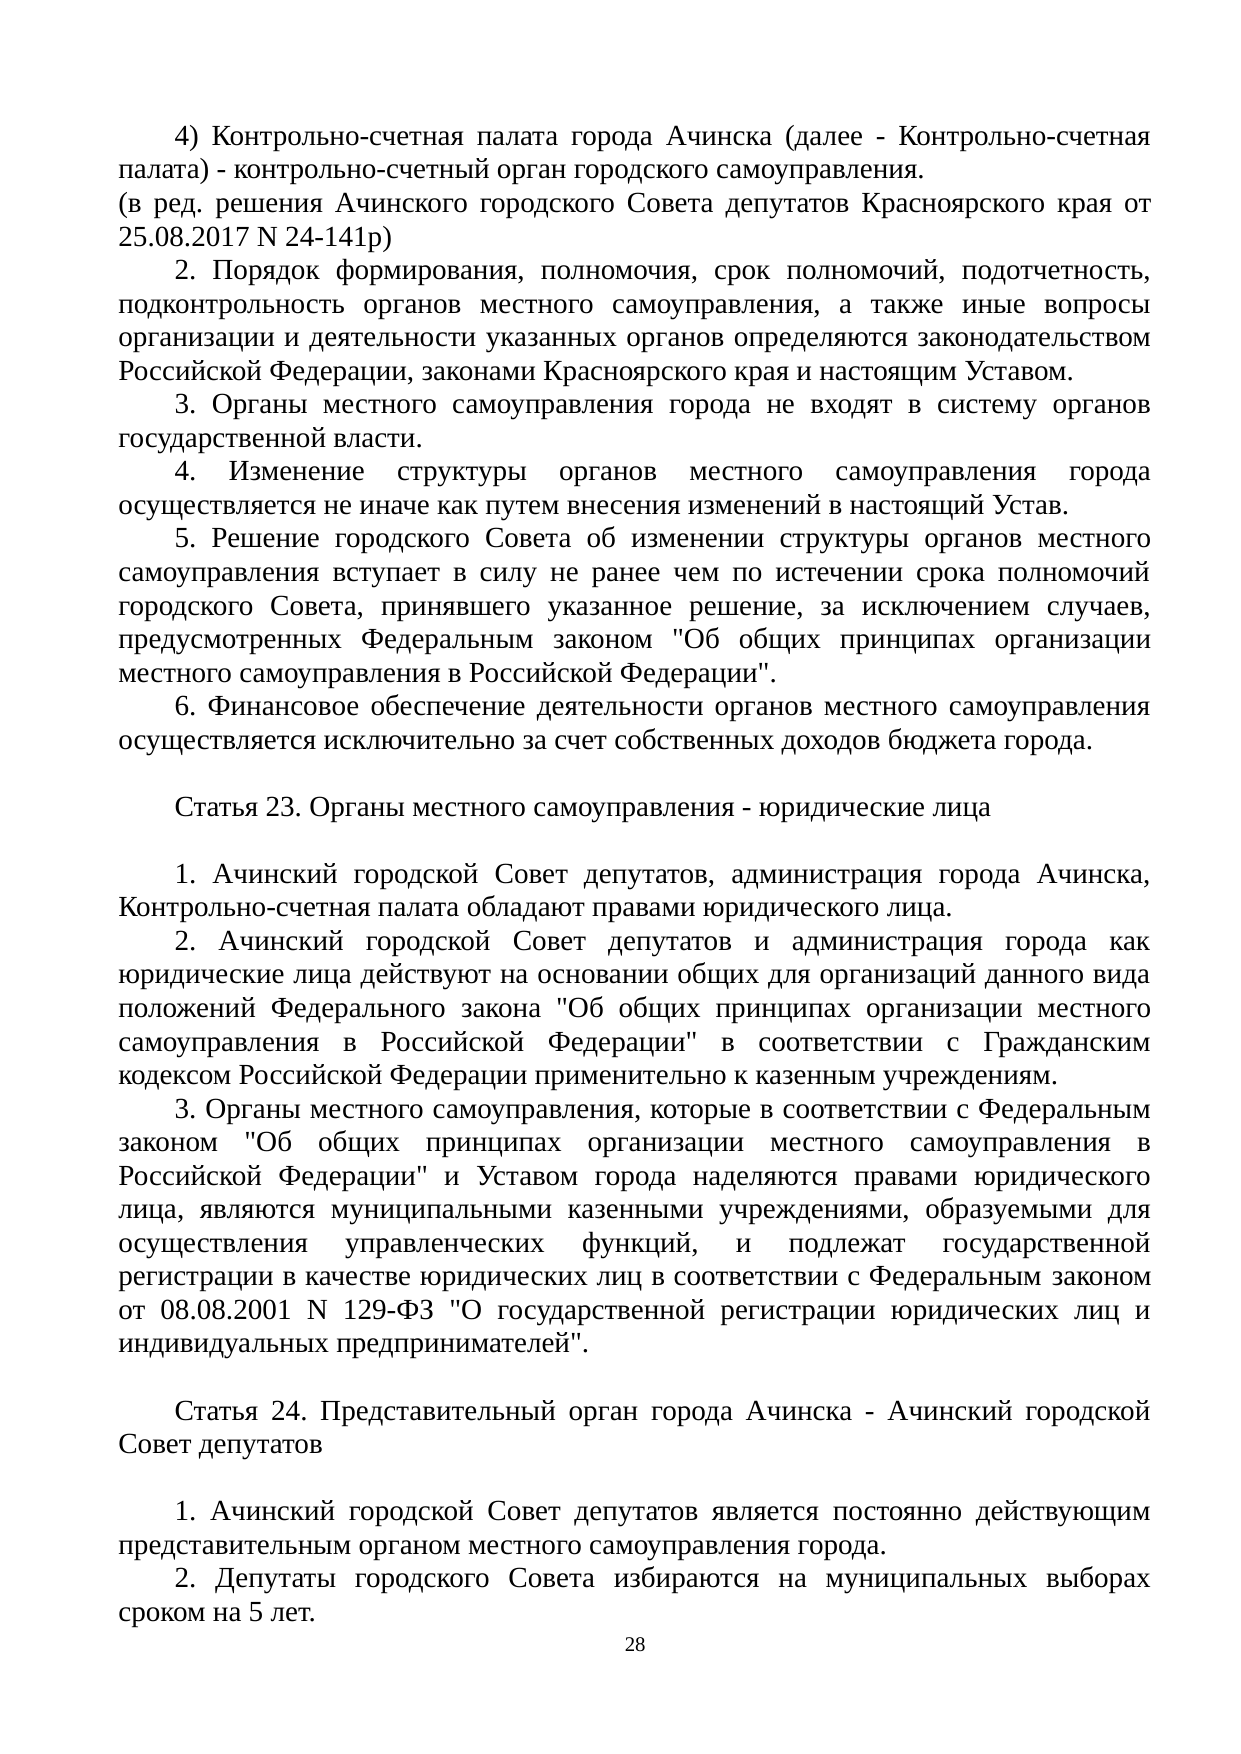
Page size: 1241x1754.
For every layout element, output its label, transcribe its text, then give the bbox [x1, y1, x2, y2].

text 5. Решение городского Совета об изменении структуры органов местного самоуправления вступает в силу не ранее чем по истечении срока полномочий городского Совета, принявшего указанное решение, за исключением случаев, предусмотренных Федеральным законом "Об общих принципах организации местного самоуправления в Российской Федерации". [118, 521, 1152, 688]
text 1. Ачинский городской Совет депутатов, администрация города Ачинска, Контрольно-счетная палата обладают правами юридического лица. [118, 856, 1152, 923]
text 2. Ачинский городской Совет депутатов и администрация города как юридические лица действуют на основании общих для организаций данного вида положений Федерального закона "Об общих принципах организации местного самоуправления в Российской Федерации" в соответствии с Гражданским кодексом Российской Федерации применительно к казенным учреждениям. [118, 923, 1152, 1091]
text 4. Изменение структуры органов местного самоуправления города осуществляется не иначе как путем внесения изменений в настоящий Устав. [118, 453, 1152, 521]
title Статья 24. Представительный орган города Ачинска - Ачинский городской Совет депутатов [118, 1393, 1152, 1460]
text 2. Порядок формирования, полномочия, срок полномочий, подотчетность, подконтрольность органов местного самоуправления, а также иные вопросы организации и деятельности указанных органов определяются законодательством Российской Федерации, законами Красноярского края и настоящим Уставом. [118, 252, 1152, 386]
text (в ред. решения Ачинского городского Совета депутатов Красноярского края от 25.08.2017 N 24-141р) [118, 185, 1152, 252]
text 2. Депутаты городского Совета избираются на муниципальных выборах сроком на 5 лет. [118, 1560, 1152, 1627]
title Статья 23. Органы местного самоуправления - юридические лица [118, 789, 1152, 822]
text 3. Органы местного самоуправления города не входят в систему органов государственной власти. [118, 386, 1152, 453]
text 6. Финансовое обеспечение деятельности органов местного самоуправления осуществляется исключительно за счет собственных доходов бюджета города. [118, 688, 1152, 755]
text 3. Органы местного самоуправления, которые в соответствии с Федеральным законом "Об общих принципах организации местного самоуправления в Российской Федерации" и Уставом города наделяются правами юридического лица, являются муниципальными казенными учреждениями, образуемыми для осуществления управленческих функций, и подлежат государственной регистрации в качестве юридических лиц в соответствии с Федеральным законом от 08.08.2001 N 129-ФЗ "О государственной регистрации юридических лиц и индивидуальных предпринимателей". [118, 1091, 1152, 1359]
text 4) Контрольно-счетная палата города Ачинска (далее - Контрольно-счетная палата) - контрольно-счетный орган городского самоуправления. [118, 118, 1152, 185]
text 1. Ачинский городской Совет депутатов является постоянно действующим представительным органом местного самоуправления города. [118, 1493, 1152, 1560]
